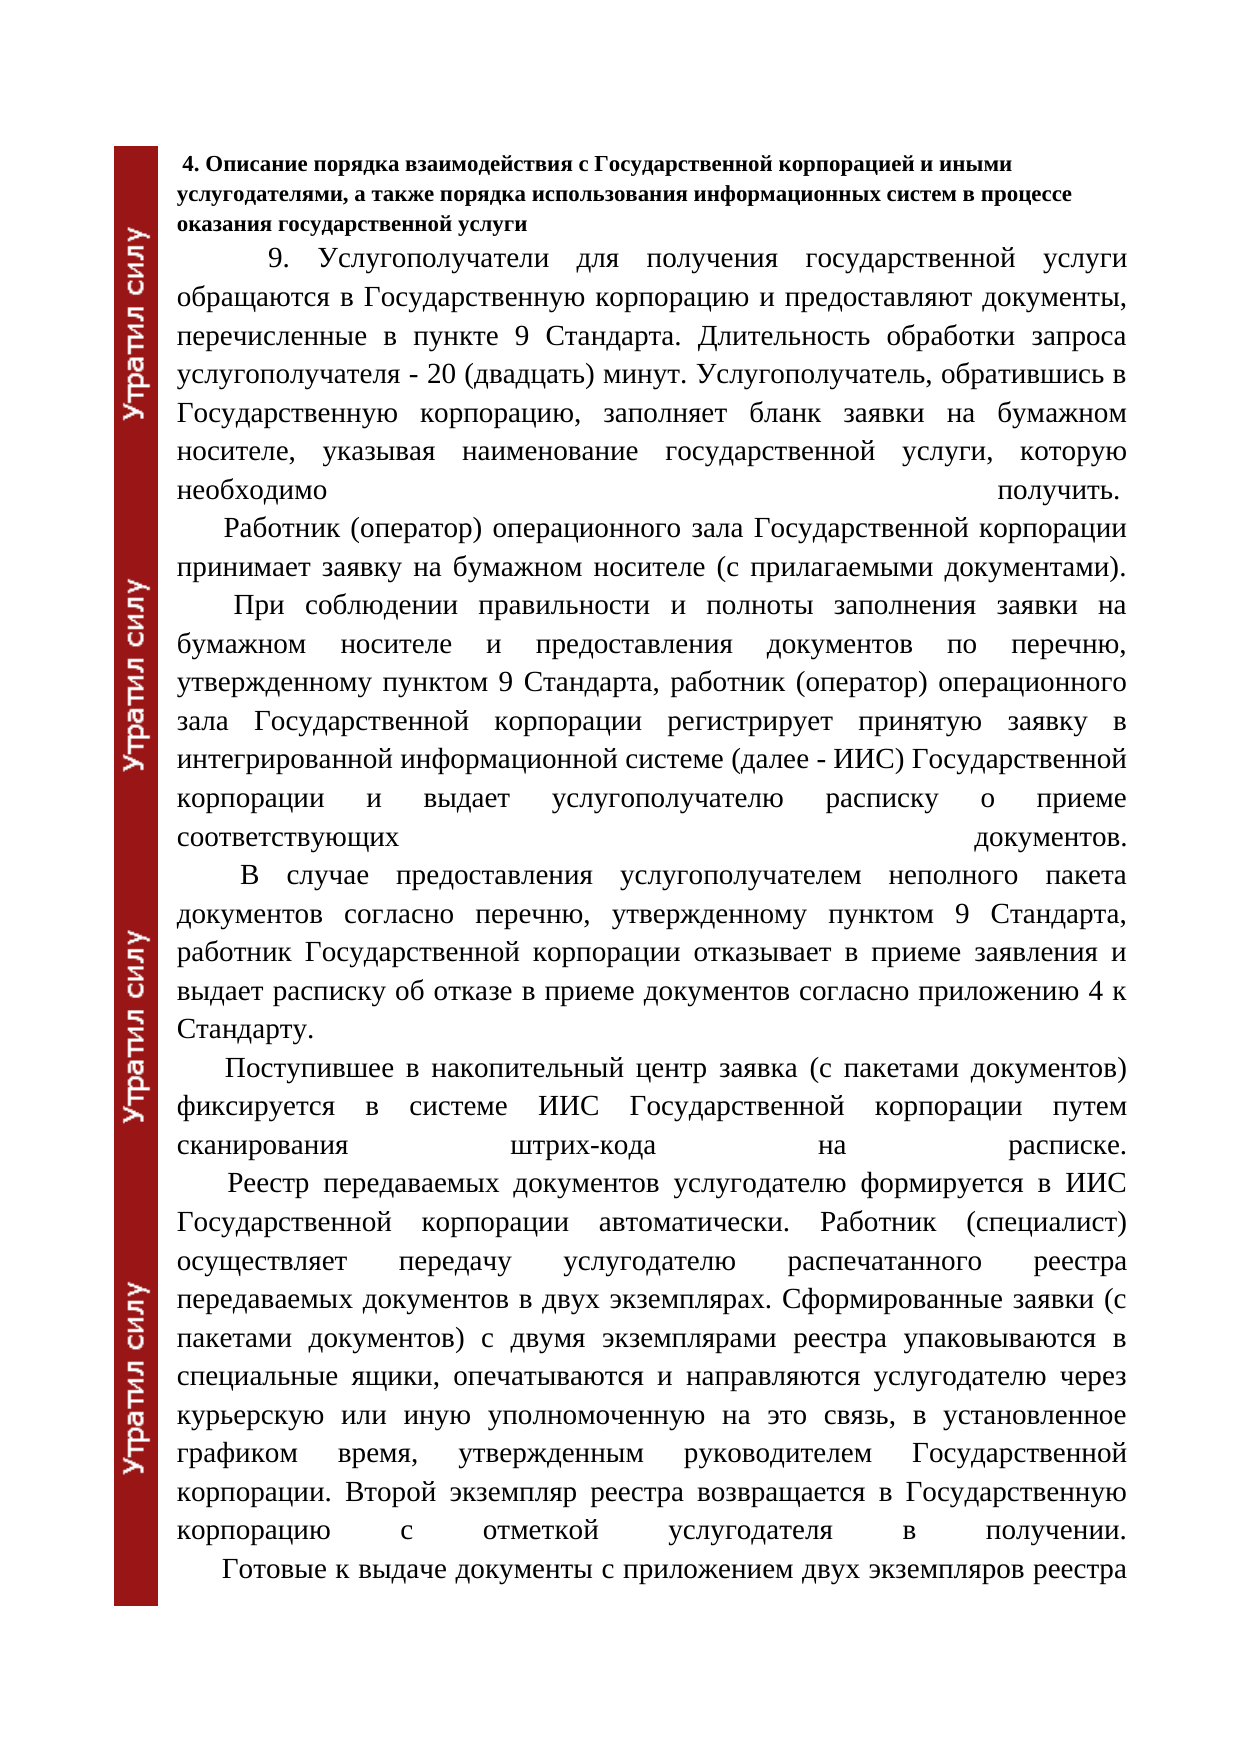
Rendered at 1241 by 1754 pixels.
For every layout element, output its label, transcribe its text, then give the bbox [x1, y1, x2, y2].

picture [114, 146, 158, 150]
picture [114, 237, 158, 241]
picture [114, 1584, 158, 1606]
text 4. Описание порядка взаимодействия с Государственной корпорацией и иными услугодателями, а также порядка использования информационных систем в процессе оказания государственной услуги [112, 150, 1128, 237]
